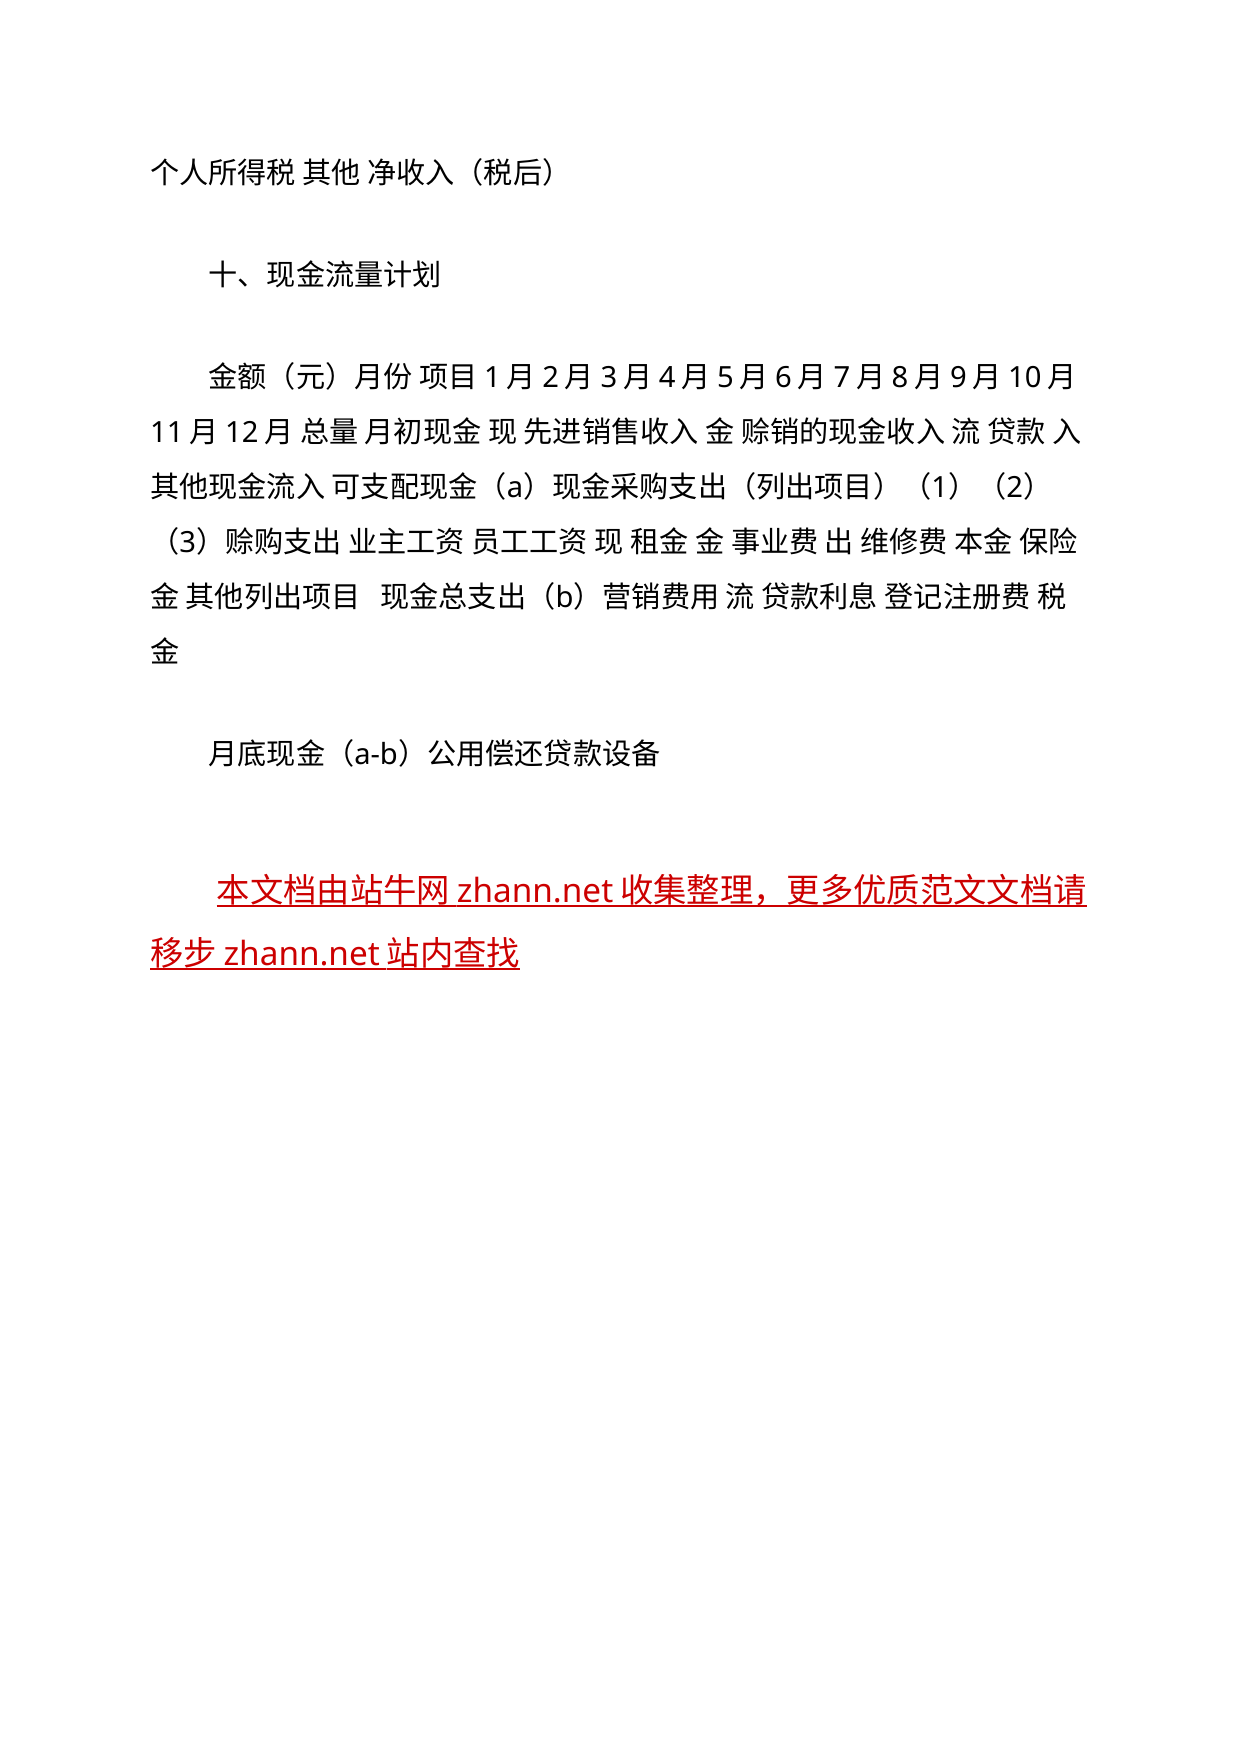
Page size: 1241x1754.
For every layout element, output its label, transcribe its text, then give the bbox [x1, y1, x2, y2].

text 金额（元）月份 项目 1月 2月 3月 4月 5月 6月 7月 8月 9月 10月 11月 12月 总量 月初现金 现 先进销售收入 金 赊销的现金收入 流 贷款 入 其他现金流入 可支配现金（a）现金采购支出（列出项目）（1）（2）（3）赊购支出 业主工资 员工工资 现 租金 金 事业费 出 维修费 本金 保险金 其他列出项目 现金总支出（b）营销费用 流 贷款利息 登记注册费 税金 [150, 353, 1090, 671]
text 十、现金流量计划 [150, 252, 1090, 294]
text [150, 150, 1090, 192]
text 本文档由站牛网zhann.net收集整理，更多优质范文文档请移步zhann.net站内查找 [150, 863, 1090, 975]
text 月底现金（a-b）公用偿还贷款设备 [150, 730, 1090, 773]
